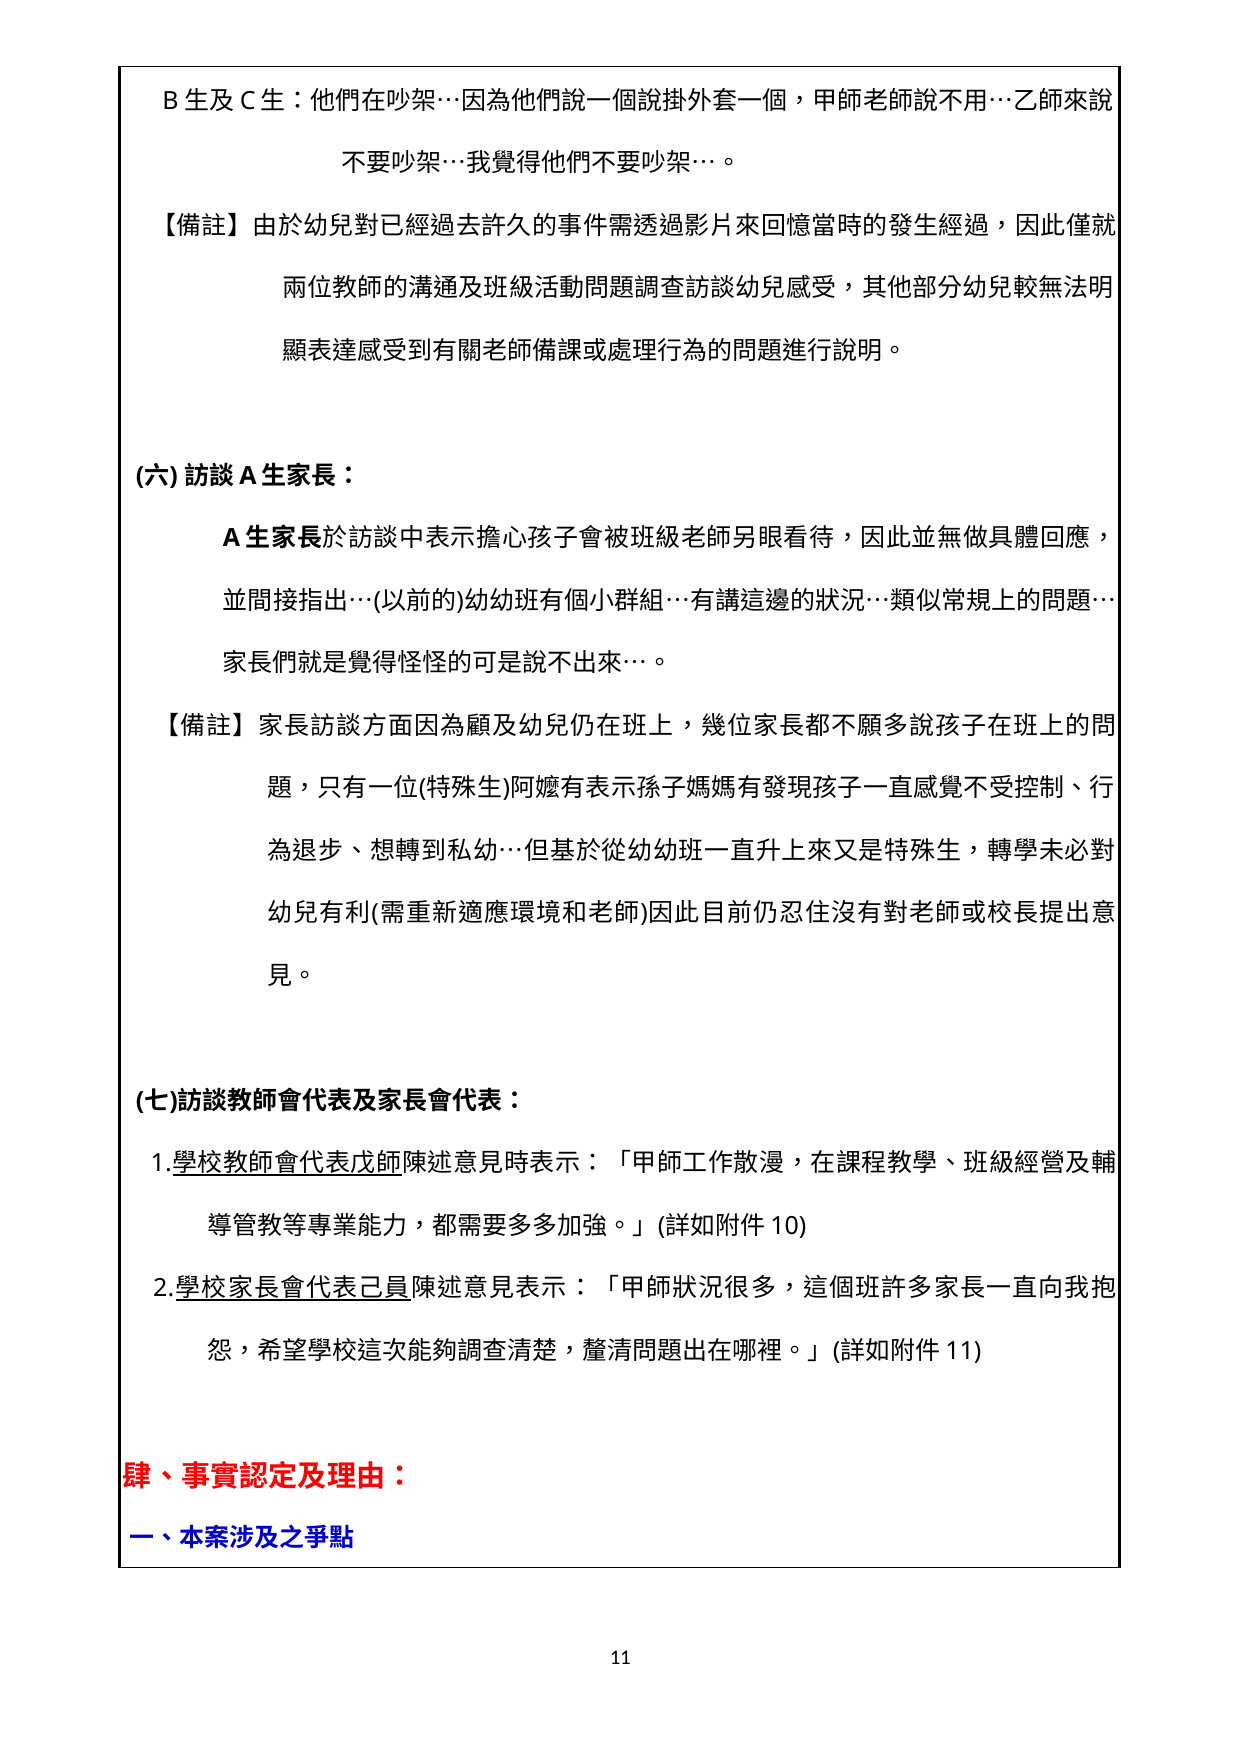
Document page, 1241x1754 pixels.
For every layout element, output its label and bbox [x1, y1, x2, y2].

table_cell [121, 67, 1118, 1567]
